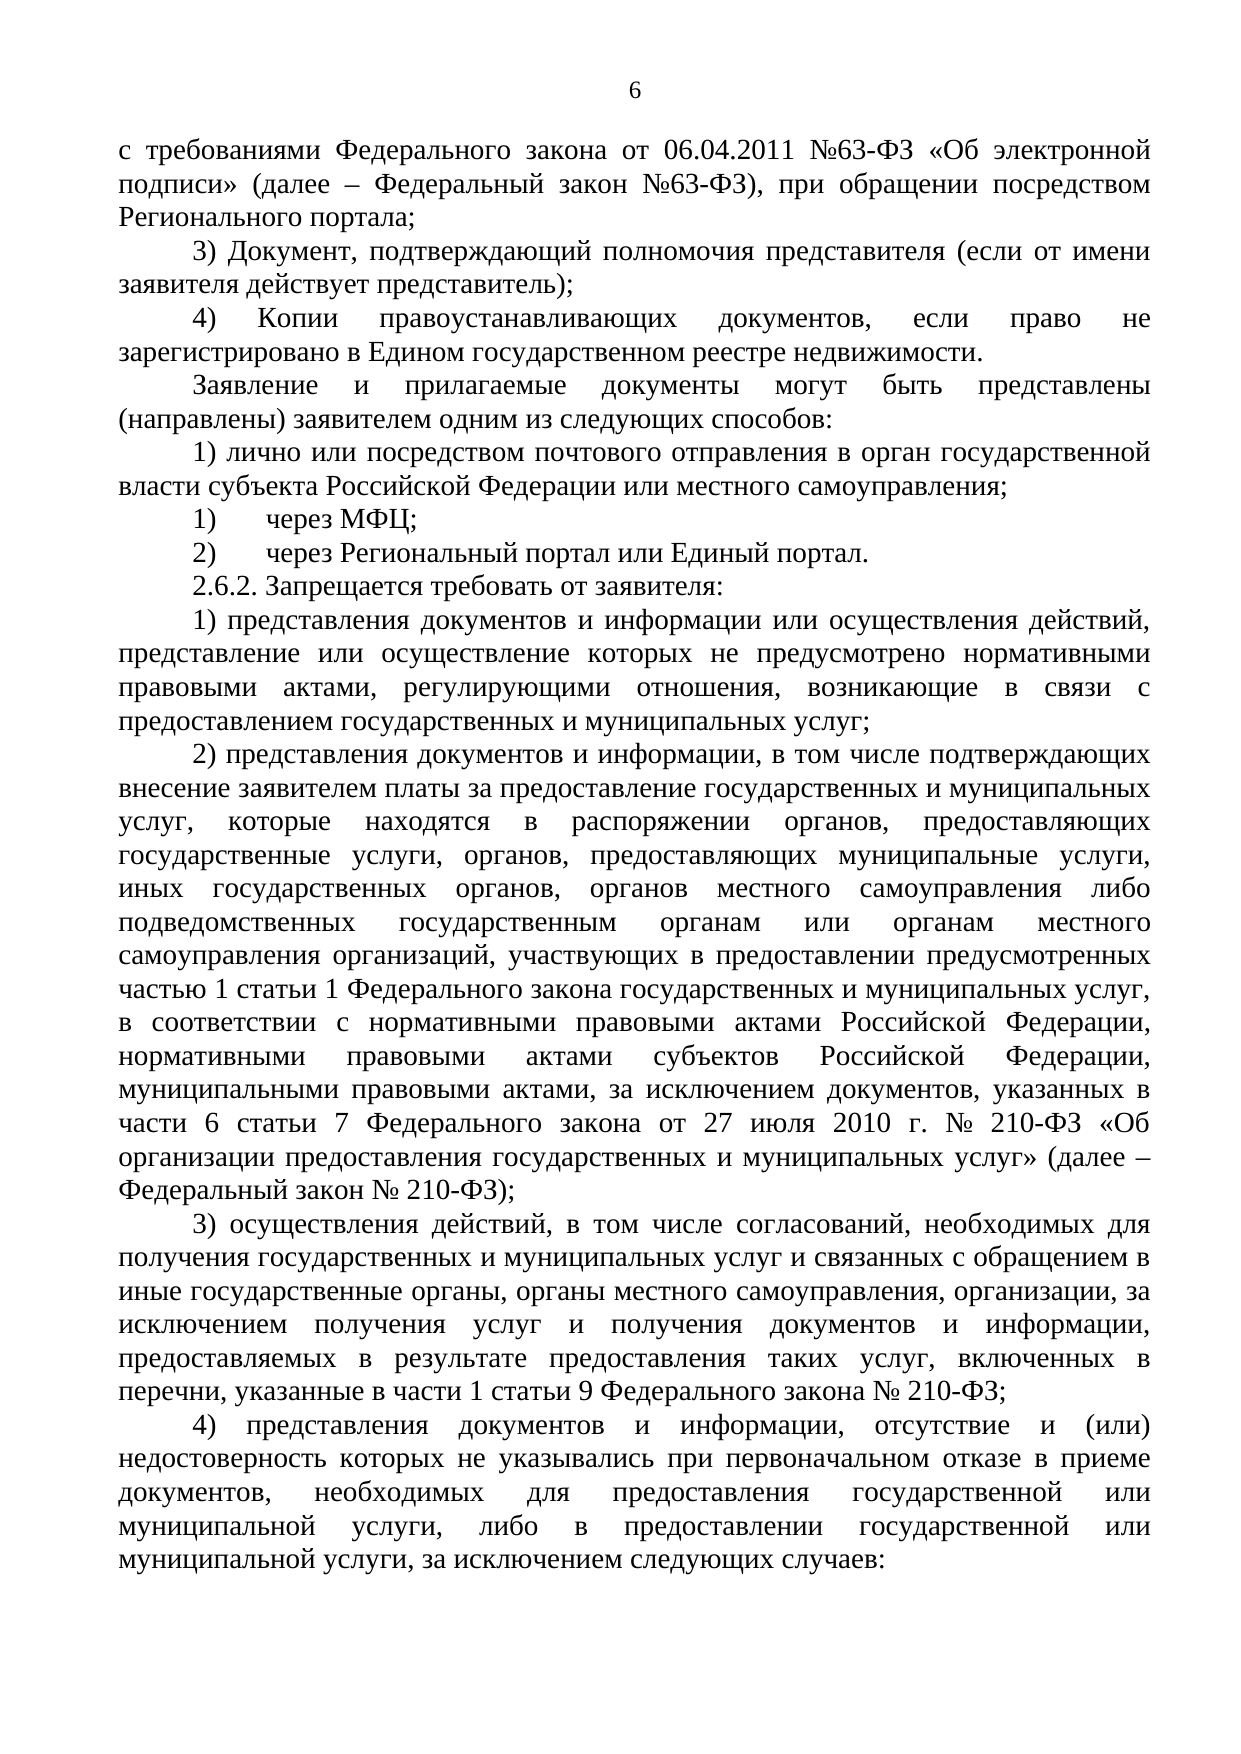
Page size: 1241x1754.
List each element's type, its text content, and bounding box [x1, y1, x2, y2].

text 3) Документ, подтверждающий полномочия представителя (если от имени заявителя действует представитель); [118, 233, 1152, 300]
text 4) Копии правоустанавливающих документов, если право не зарегистрировано в Едином государственном реестре недвижимости. [118, 300, 1152, 367]
text 1) через МФЦ; [118, 501, 1152, 535]
text 4) представления документов и информации, отсутствие и (или) недостоверность которых не указывались при первоначальном отказе в приеме документов, необходимых для предоставления государственной или муниципальной услуги, либо в предоставлении государственной или муниципальной услуги, за исключением следующих случаев: [118, 1407, 1152, 1575]
text 1) представления документов и информации или осуществления действий, представление или осуществление которых не предусмотрено нормативными правовыми актами, регулирующими отношения, возникающие в связи с предоставлением государственных и муниципальных услуг; [118, 602, 1152, 736]
text 2) через Региональный портал или Единый портал. [118, 535, 1152, 568]
text Заявление и прилагаемые документы могут быть представлены (направлены) заявителем одним из следующих способов: [118, 367, 1152, 434]
text 3) осуществления действий, в том числе согласований, необходимых для получения государственных и муниципальных услуг и связанных с обращением в иные государственные органы, органы местного самоуправления, организации, за исключением получения услуг и получения документов и информации, предоставляемых в результате предоставления таких услуг, включенных в перечни, указанные в части 1 статьи 9 Федерального закона № 210-ФЗ; [118, 1206, 1152, 1407]
text 2) представления документов и информации, в том числе подтверждающих внесение заявителем платы за предоставление государственных и муниципальных услуг, которые находятся в распоряжении органов, предоставляющих государственные услуги, органов, предоставляющих муниципальные услуги, иных государственных органов, органов местного самоуправления либо подведомственных государственным органам или органам местного самоуправления организаций, участвующих в предоставлении предусмотренных частью 1 статьи 1 Федерального закона государственных и муниципальных услуг, в соответствии с нормативными правовыми актами Российской Федерации, нормативными правовыми актами субъектов Российской Федерации, муниципальными правовыми актами, за исключением документов, указанных в части 6 статьи 7 Федерального закона от 27 июля 2010 г. № 210-ФЗ «Об организации предоставления государственных и муниципальных услуг» (далее – Федеральный закон № 210-ФЗ); [118, 736, 1152, 1206]
text 2.6.2. Запрещается требовать от заявителя: [118, 568, 1152, 602]
text 1) лично или посредством почтового отправления в орган государственной власти субъекта Российской Федерации или местного самоуправления; [118, 434, 1152, 501]
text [118, 132, 1152, 233]
